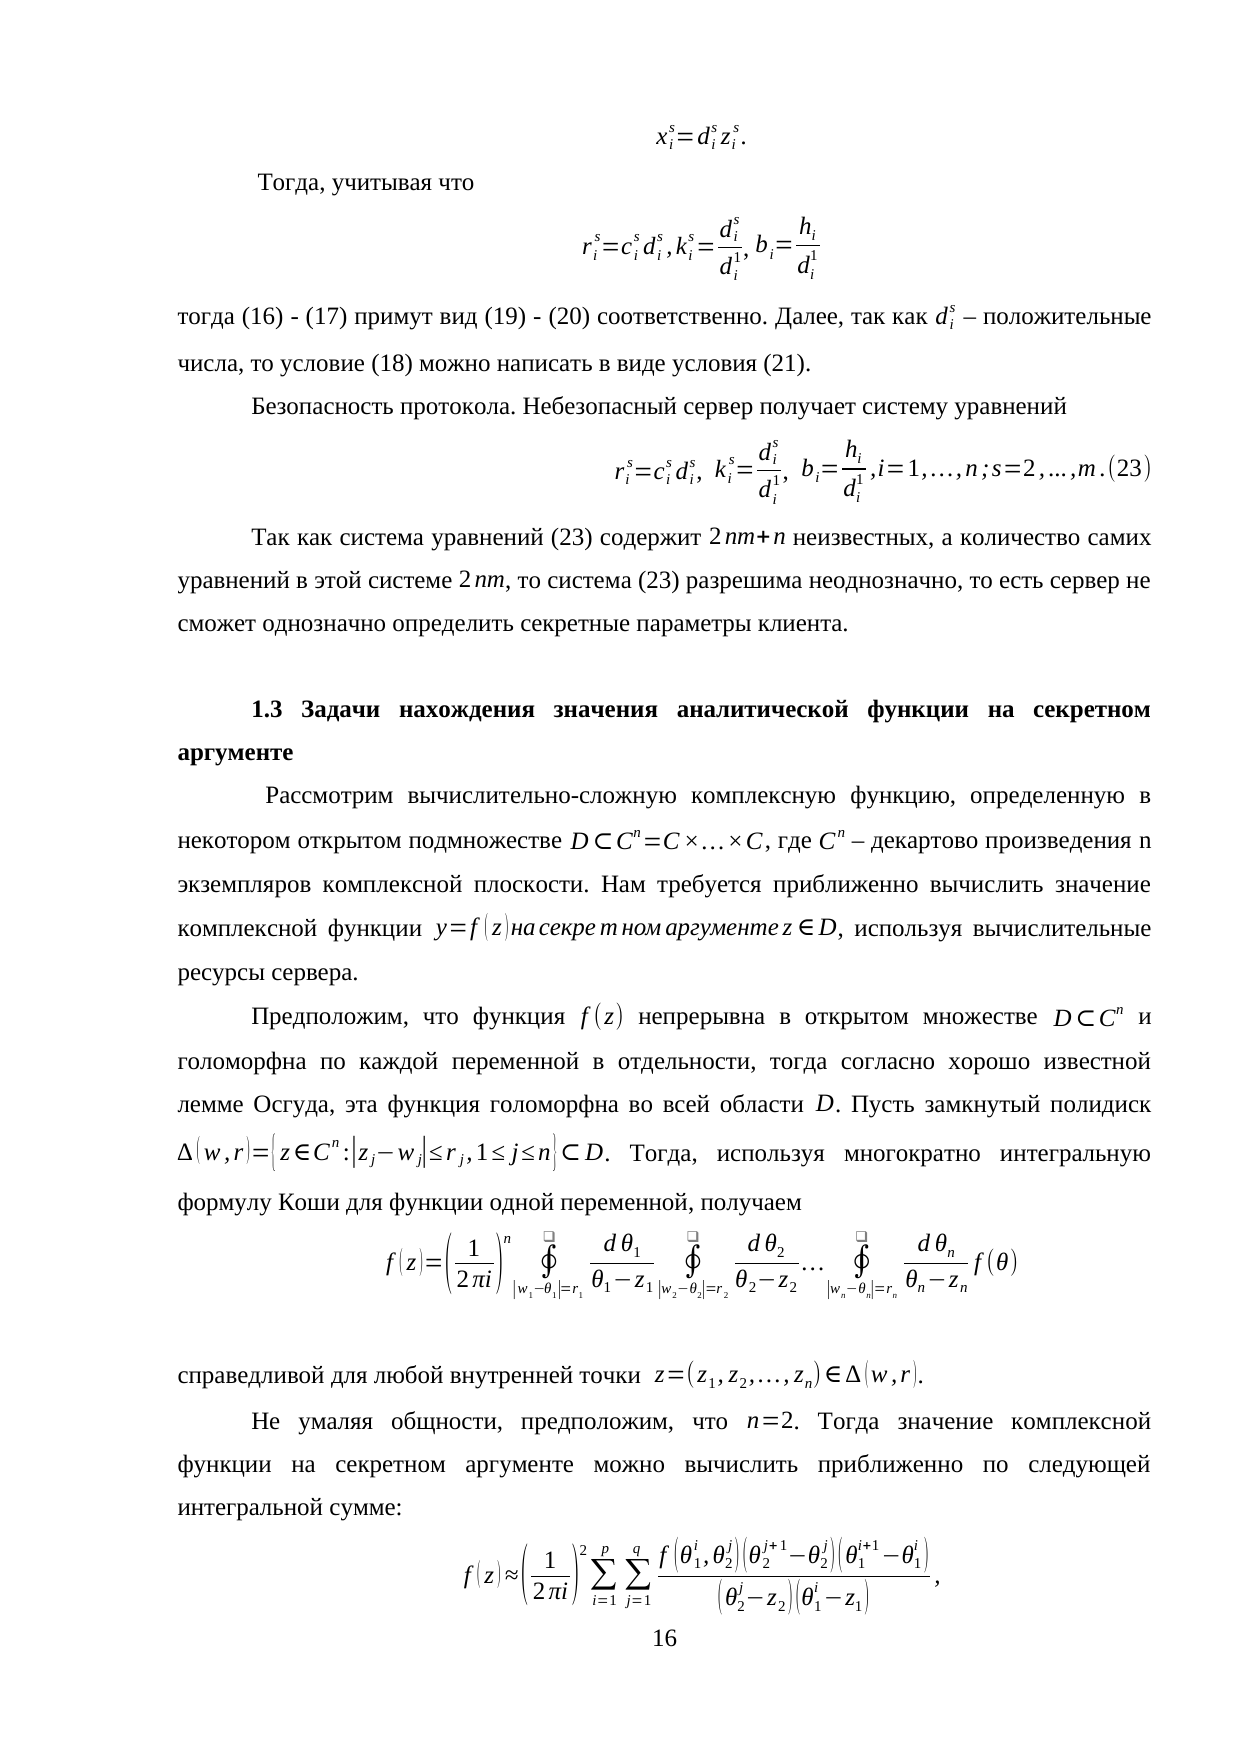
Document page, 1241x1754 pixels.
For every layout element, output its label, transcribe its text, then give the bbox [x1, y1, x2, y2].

text Так как система уравнений (23) содержит неизвестных, а количество самих уравнений в этой системе , то система (23) разрешима неоднозначно, то есть сервер не сможет однозначно определить секретные параметры клиента. [177, 522, 1152, 637]
text Не умаляя общности, предположим, что . Тогда значение комплексной функции на секретном аргументе можно вычислить приближенно по следующей интегральной сумме: [177, 1406, 1152, 1521]
text справедливой для любой внутренней точки . [177, 1358, 1152, 1391]
text Предположим, что функция непрерывна в открытом множестве и голоморфна по каждой переменной в отдельности, тогда согласно хорошо известной лемме Осгуда, эта функция голоморфна во всей области . Пусть замкнутый полидиск . Тогда, используя многократно интегральную формулу Коши для функции одной переменной, получаем [177, 1000, 1152, 1215]
text , [177, 211, 1152, 284]
text Рассмотрим вычислительно-сложную комплексную функцию, определенную в некотором открытом подмножестве , где – декартово произведения n экземпляров комплексной плоскости. Нам требуется приближенно вычислить значение комплексной функции , используя вычислительные ресурсы сервера. [177, 780, 1152, 986]
text , , [177, 434, 1152, 507]
text Тогда, учитывая что [177, 167, 1152, 196]
text Безопасность протокола. Небезопасный сервер получает систему уравнений [177, 391, 1152, 419]
text 1.3 Задачи нахождения значения аналитической функции на секретном аргументе [177, 694, 1152, 766]
text тогда (16) - (17) примут вид (19) - (20) соответственно. Далее, так как – положительные числа, то условие (18) можно написать в виде условия (21). [177, 298, 1152, 376]
